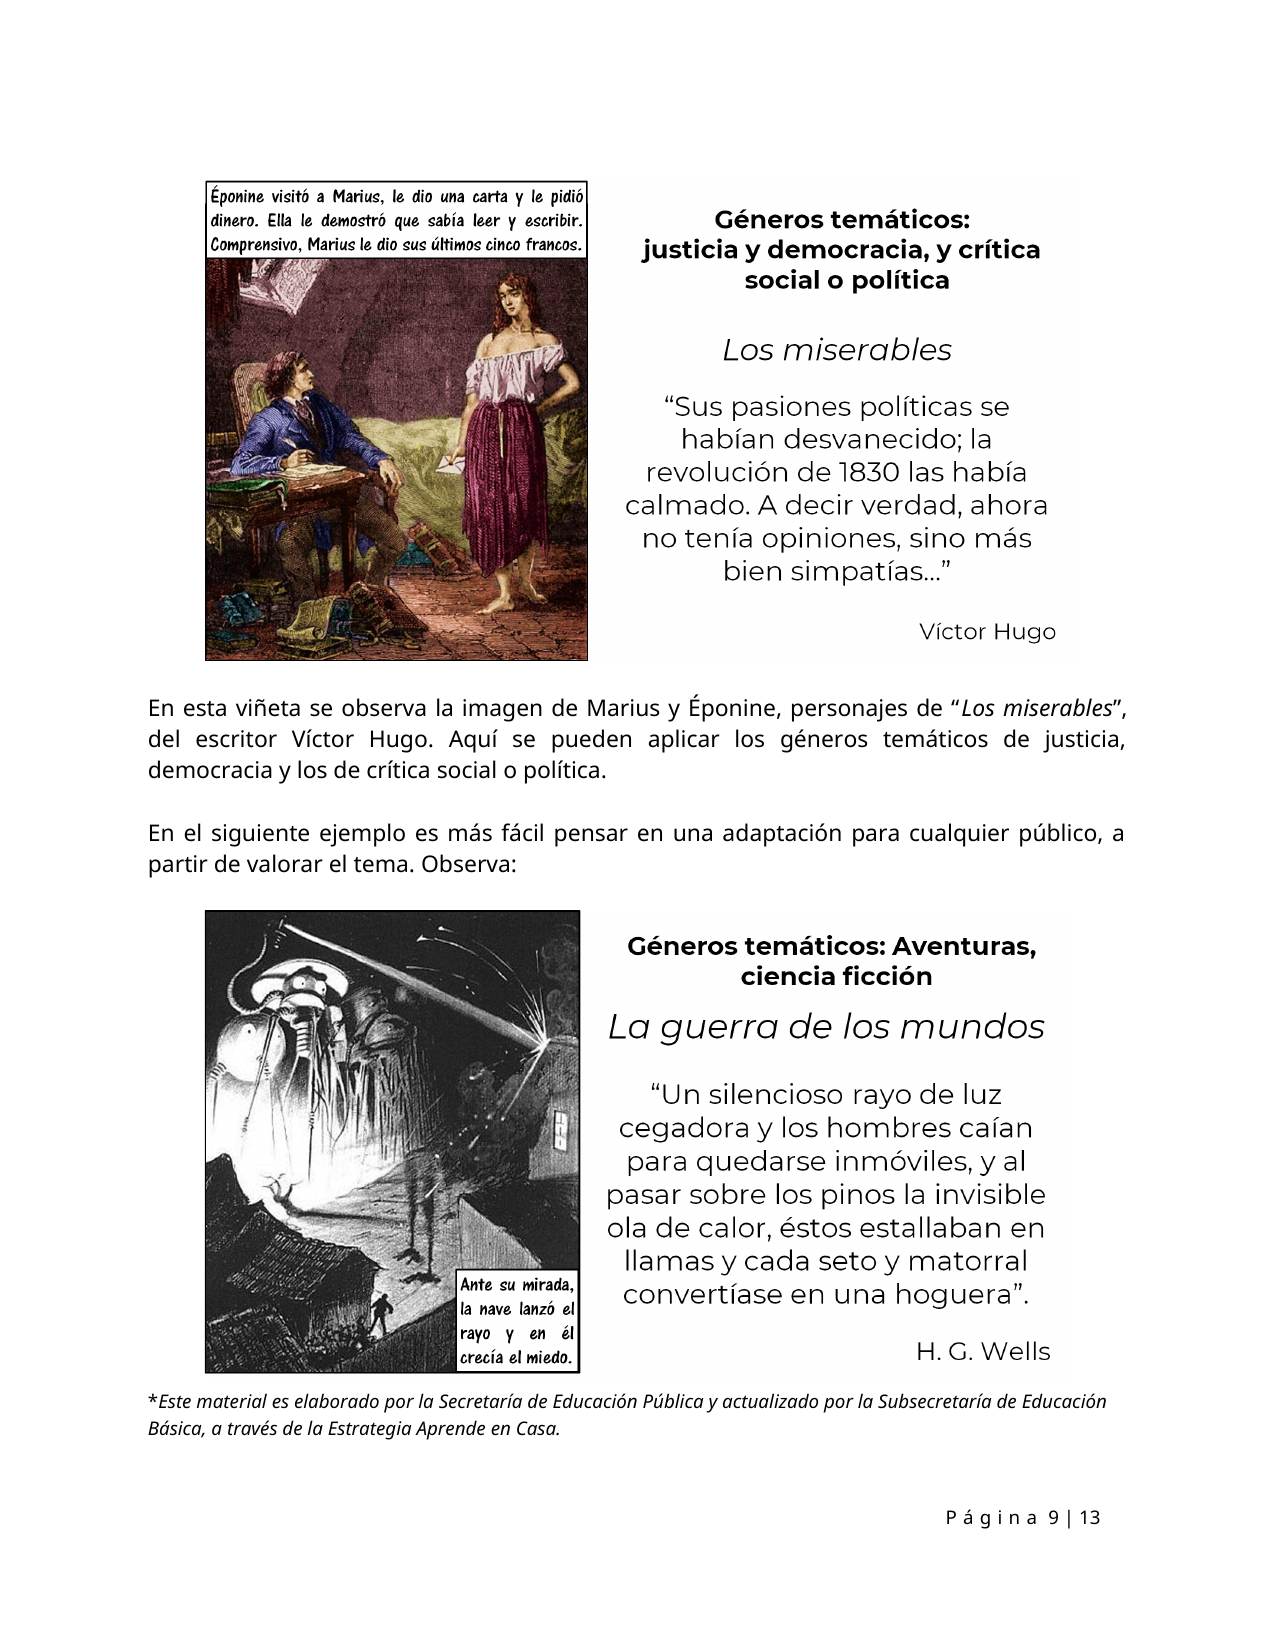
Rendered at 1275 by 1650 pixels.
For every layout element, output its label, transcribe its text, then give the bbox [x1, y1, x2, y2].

text En el siguiente ejemplo es más fácil pensar en una adaptación para cualquier público, a partir de valorar el tema. Observa: [148, 817, 1127, 879]
text En esta viñeta se observa la imagen de Marius y Éponine, personajes de “Los miserables”, del escritor Víctor Hugo. Aquí se pueden aplicar los géneros temáticos de justicia, democracia y los de crítica social o política. [148, 692, 1127, 785]
picture [204, 910, 1071, 1382]
picture [198, 177, 1078, 661]
